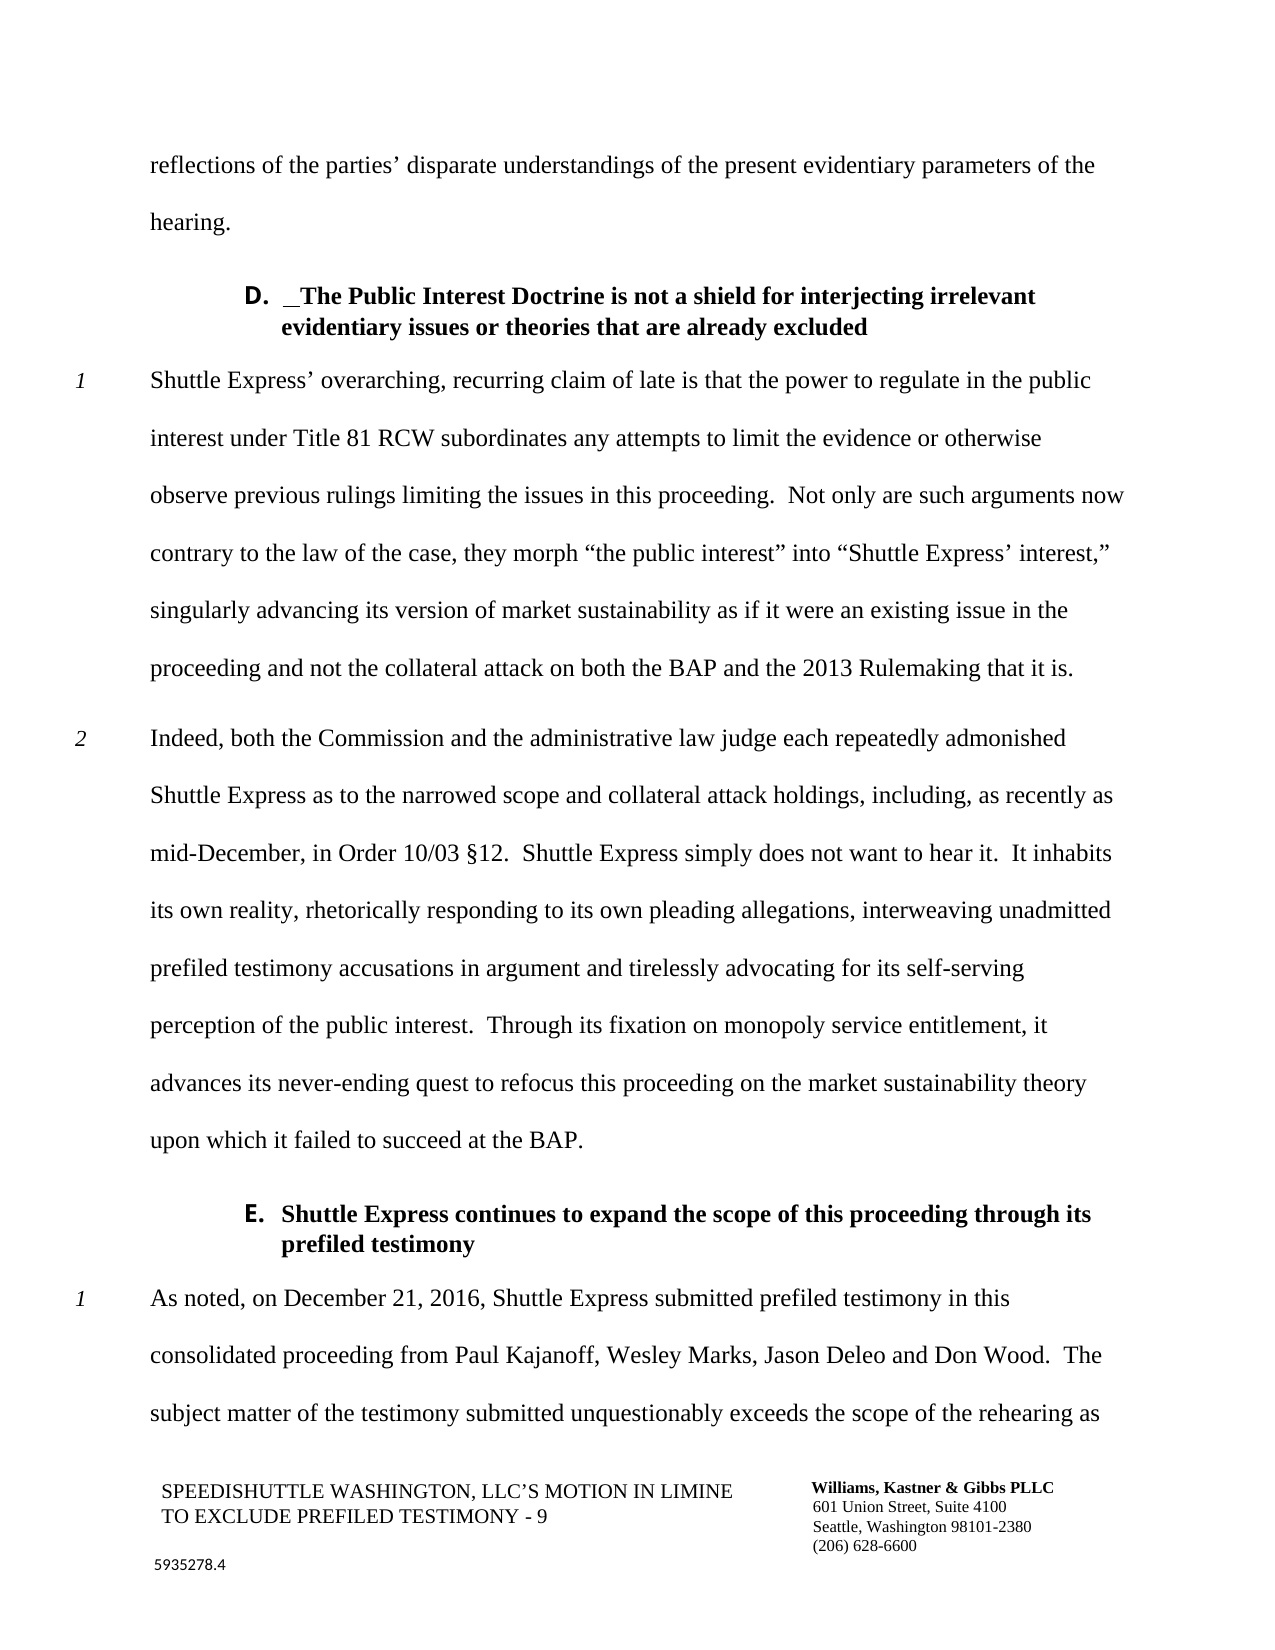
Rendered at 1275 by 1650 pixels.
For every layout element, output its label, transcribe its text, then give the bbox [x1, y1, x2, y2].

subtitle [75, 1283, 1125, 1427]
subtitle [75, 150, 1125, 236]
subtitle Shuttle Express continues to expand the scope of this proceeding through its prefiled testimony [244, 1195, 1125, 1258]
subtitle Indeed, both the Commission and the administrative law judge each repeatedly admonished Shuttle Express as to the narrowed scope and collateral attack holdings, including, as recently as mid-December, in Order 10/03 §12. Shuttle Express simply does not want to hear it. It inhabits its own reality, rhetorically responding to its own pleading allegations, interweaving unadmitted prefiled testimony accusations in argument and tirelessly advocating for its self-serving perception of the public interest. Through its fixation on monopoly service entitlement, it advances its never-ending quest to refocus this proceeding on the market sustainability theory upon which it failed to succeed at the BAP. [75, 723, 1125, 1154]
subtitle The Public Interest Doctrine is not a shield for interjecting irrelevant evidentiary issues or theories that are already excluded [244, 277, 1125, 340]
subtitle Shuttle Express’ overarching, recurring claim of late is that the power to regulate in the public interest under Title 81 RCW subordinates any attempts to limit the evidence or otherwise observe previous rulings limiting the issues in this proceeding. Not only are such arguments now contrary to the law of the case, they morph “the public interest” into “Shuttle Express’ interest,” singularly advancing its version of market sustainability as if it were an existing issue in the proceeding and not the collateral attack on both the BAP and the 2013 Rulemaking that it is. [75, 365, 1125, 682]
